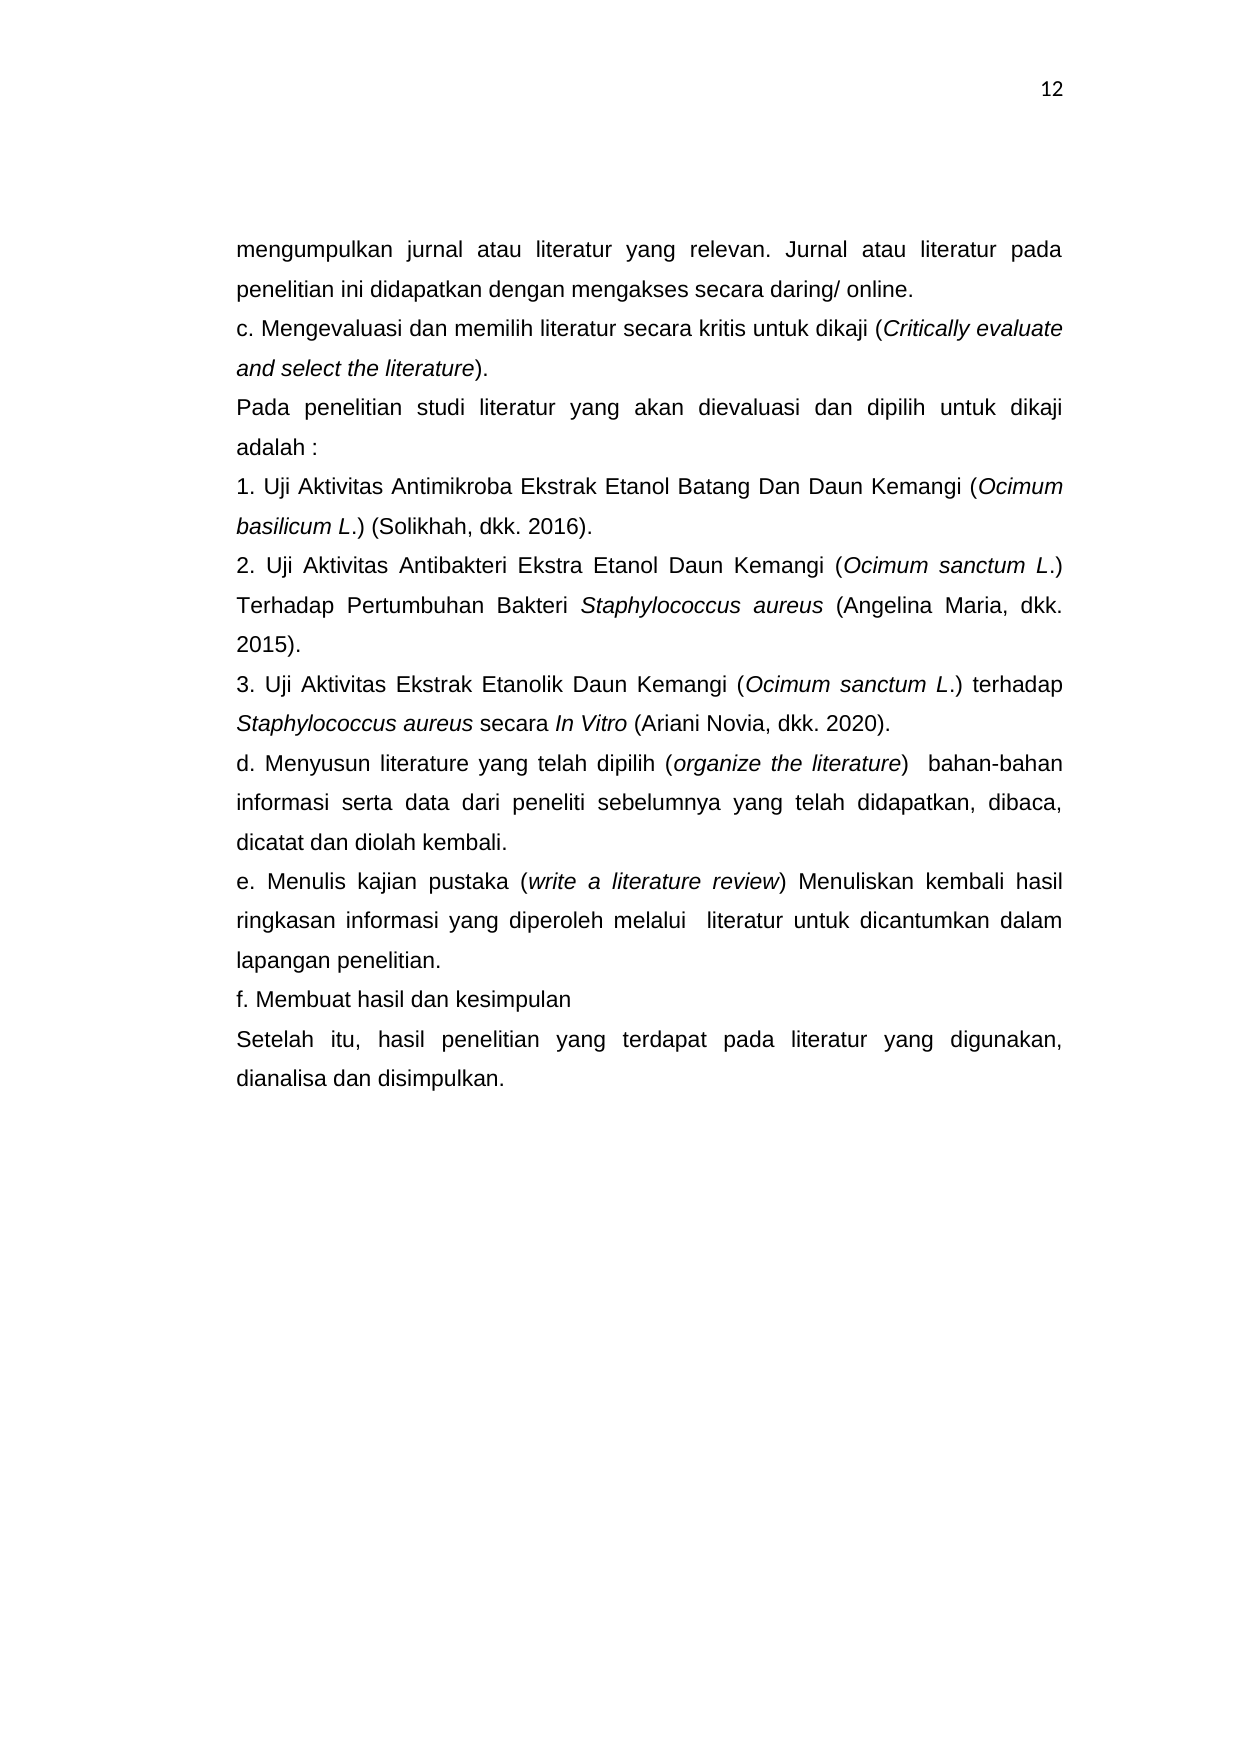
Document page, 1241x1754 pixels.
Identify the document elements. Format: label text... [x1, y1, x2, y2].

text d. Menyusun literature yang telah dipilih (organize the literature) bahan-bahan informasi serta data dari peneliti sebelumnya yang telah didapatkan, dibaca, dicatat dan diolah kembali. [236, 749, 1063, 855]
text mengumpulkan jurnal atau literatur yang relevan. Jurnal atau literatur pada penelitian ini didapatkan dengan mengakses secara daring/ online. [236, 236, 1063, 302]
text c. Mengevaluasi dan memilih literatur secara kritis untuk dikaji (Critically evaluate and select the literature). [236, 315, 1063, 381]
text f. Membuat hasil dan kesimpulan [236, 986, 1063, 1013]
text 2. Uji Aktivitas Antibakteri Ekstra Etanol Daun Kemangi (Ocimum sanctum L.) Terhadap Pertumbuhan Bakteri Staphylococcus aureus (Angelina Maria, dkk. 2015). [236, 552, 1063, 657]
text Pada penelitian studi literatur yang akan dievaluasi dan dipilih untuk dikaji adalah : [236, 394, 1063, 460]
text 3. Uji Aktivitas Ekstrak Etanolik Daun Kemangi (Ocimum sanctum L.) terhadap Staphylococcus aureus secara In Vitro (Ariani Novia, dkk. 2020). [236, 671, 1063, 736]
text e. Menulis kajian pustaka (write a literature review) Menuliskan kembali hasil ringkasan informasi yang diperoleh melalui literatur untuk dicantumkan dalam lapangan penelitian. [236, 868, 1063, 973]
text Setelah itu, hasil penelitian yang terdapat pada literatur yang digunakan, dianalisa dan disimpulkan. [236, 1026, 1063, 1092]
text 1. Uji Aktivitas Antimikroba Ekstrak Etanol Batang Dan Daun Kemangi (Ocimum basilicum L.) (Solikhah, dkk. 2016). [236, 473, 1063, 539]
